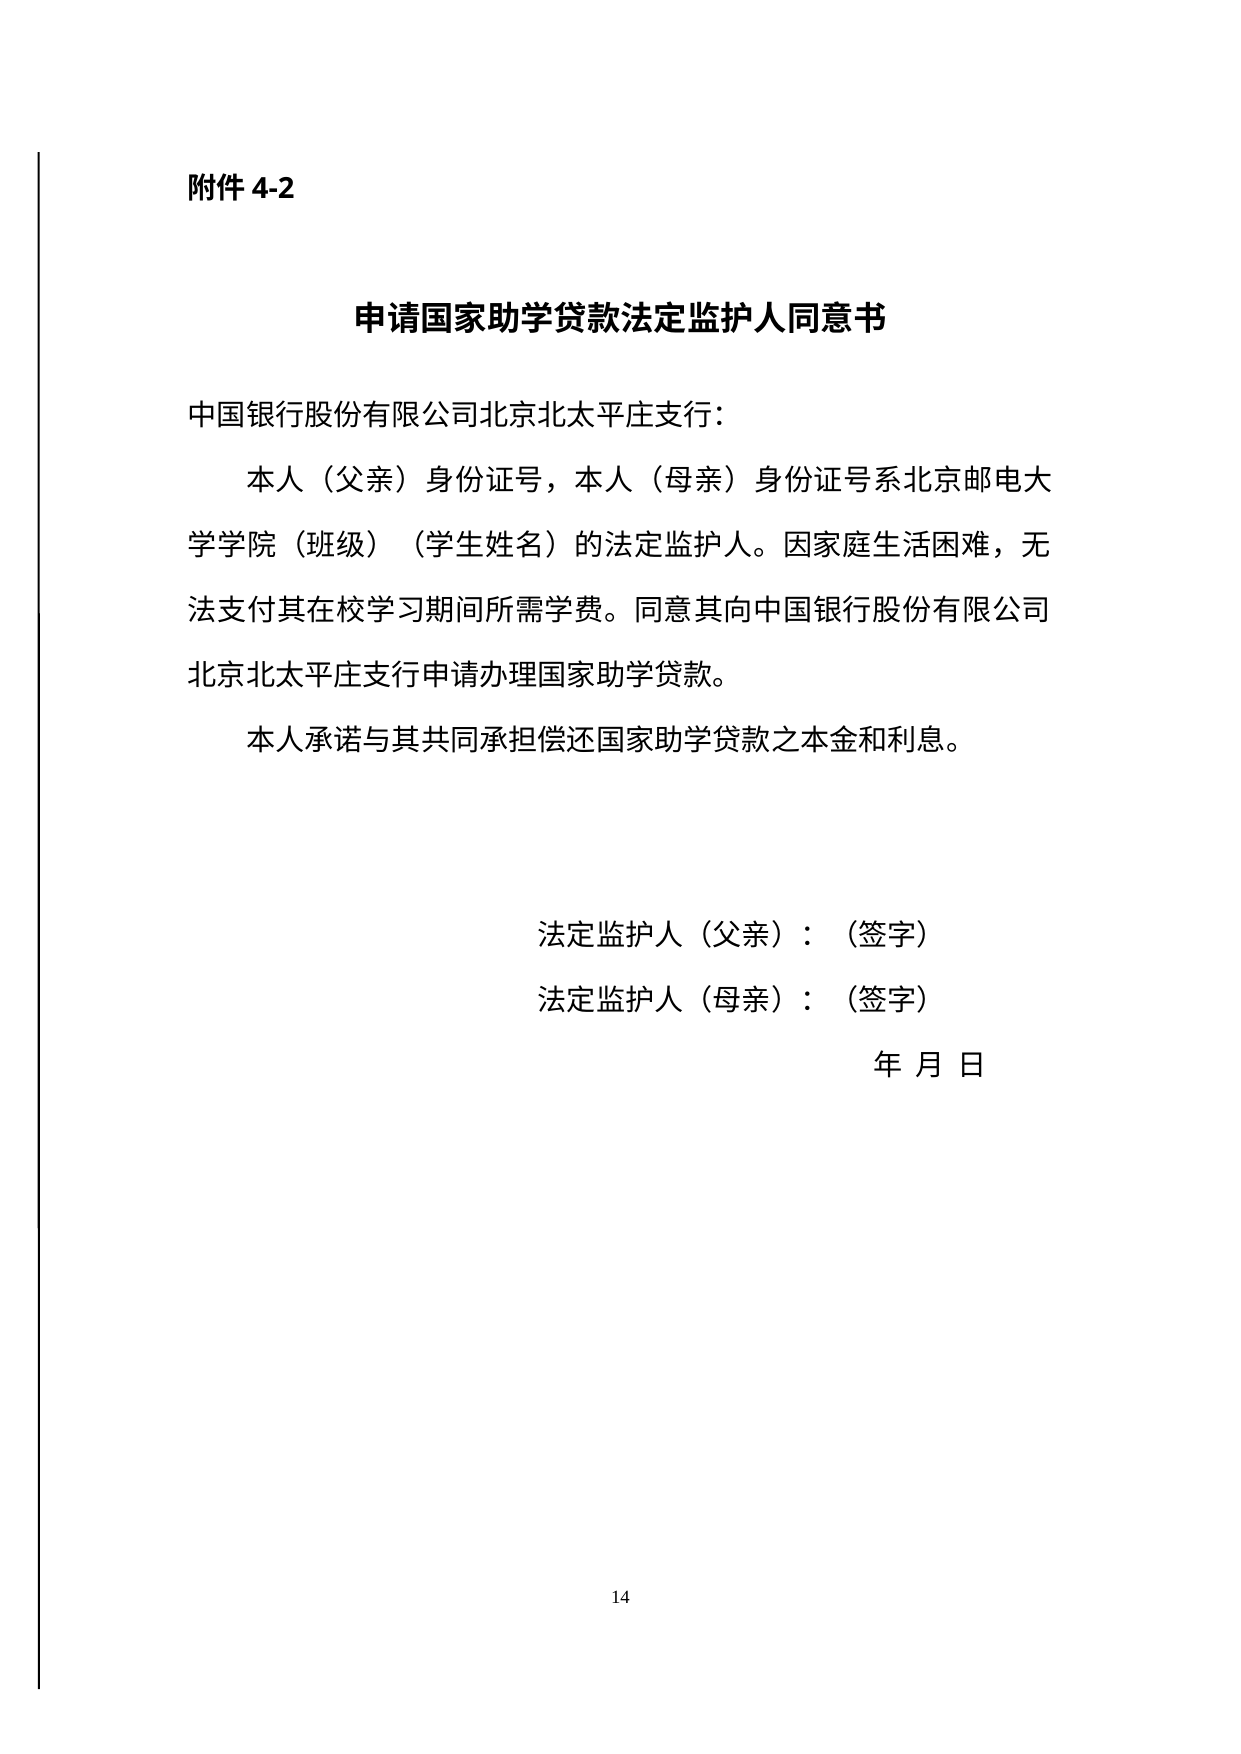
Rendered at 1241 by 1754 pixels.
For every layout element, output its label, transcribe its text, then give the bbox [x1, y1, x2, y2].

text 附件4-2 [187, 153, 1053, 218]
text 申请国家助学贷款法定监护人同意书 [187, 283, 1053, 348]
text 法定监护人（父亲）：（签字） [187, 900, 994, 965]
text 本人（父亲）身份证号，本人（母亲）身份证号系北京邮电大学学院（班级）（学生姓名）的法定监护人。因家庭生活困难，无法支付其在校学习期间所需学费。同意其向中国银行股份有限公司北京北太平庄支行申请办理国家助学贷款。 [187, 445, 1053, 705]
text 中国银行股份有限公司北京北太平庄支行： [187, 380, 1053, 445]
text 法定监护人（母亲）：（签字） [187, 965, 1053, 1030]
text 本人承诺与其共同承担偿还国家助学贷款之本金和利息。 [187, 705, 1053, 770]
text 年 月 日 [187, 1030, 1053, 1095]
